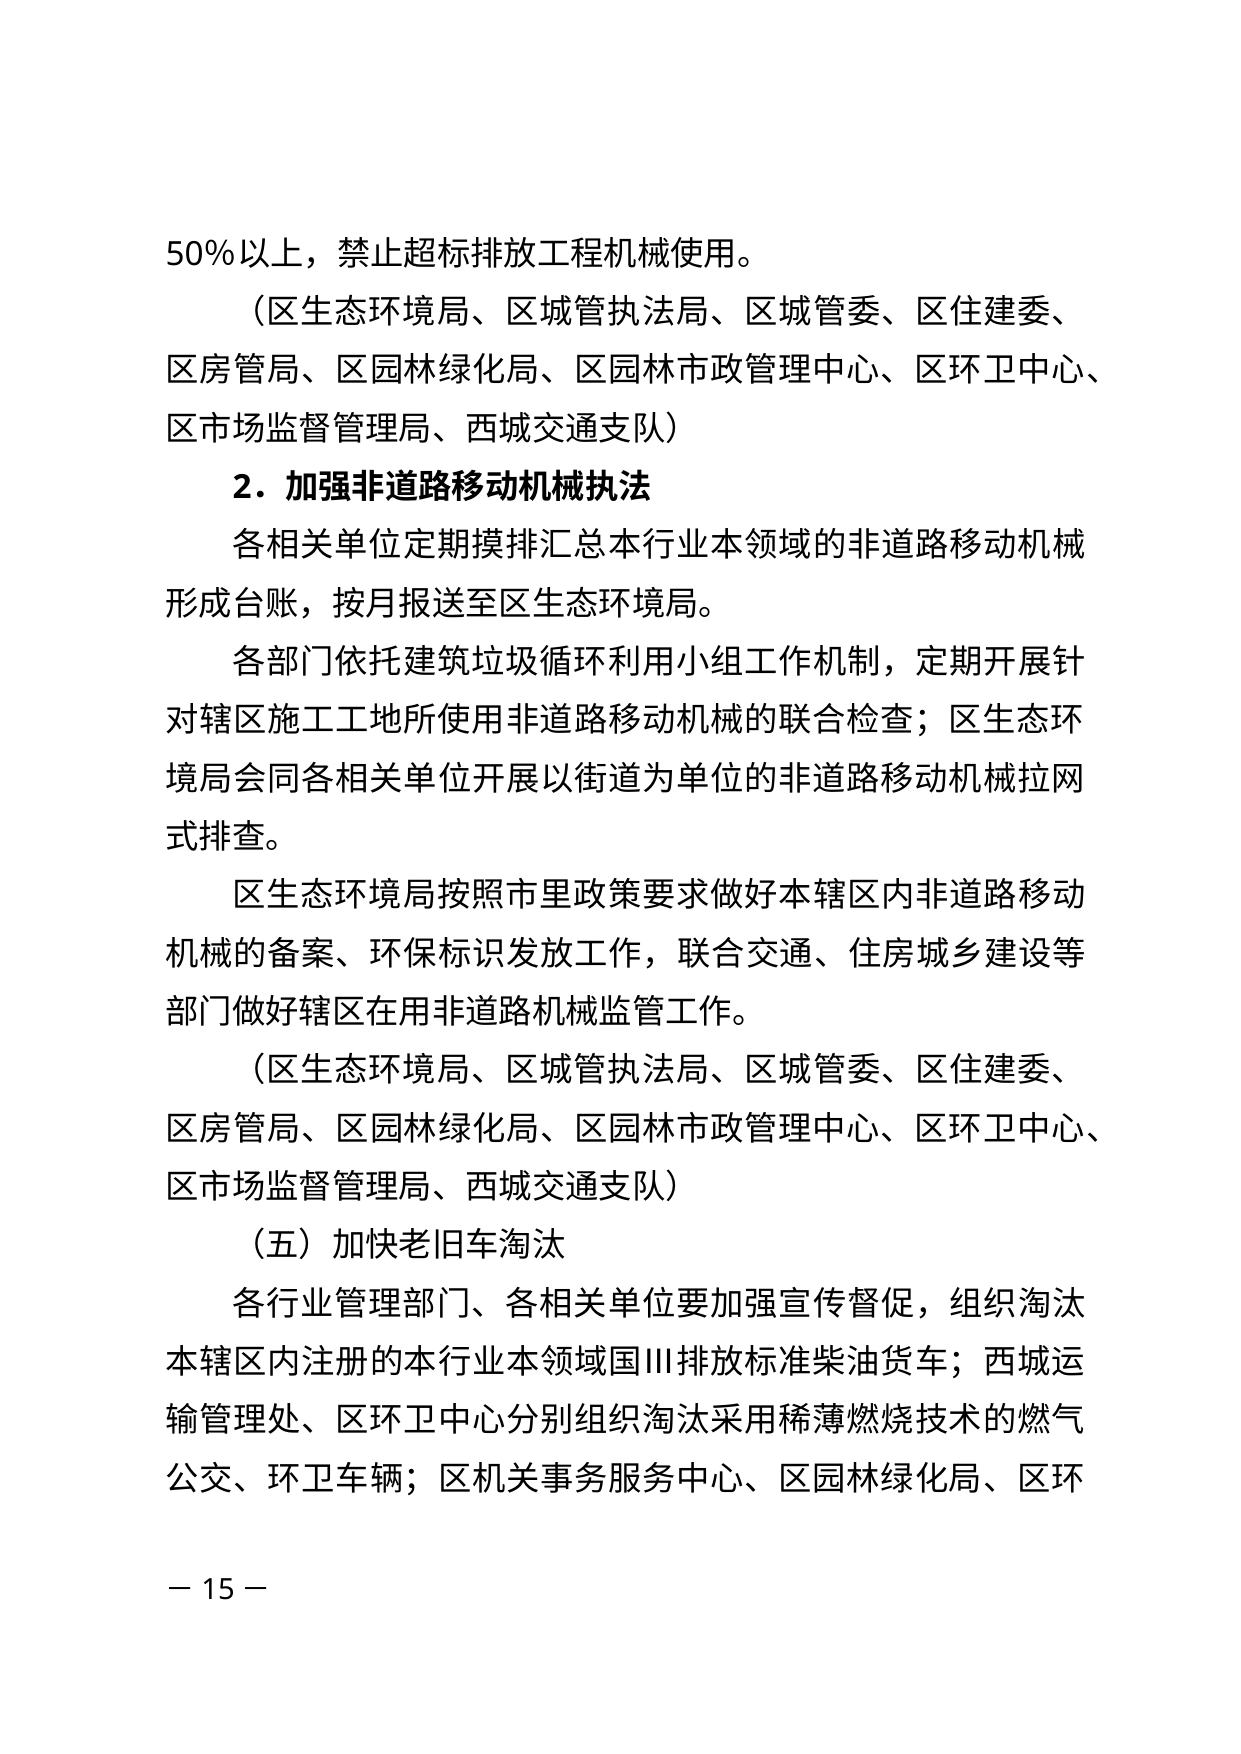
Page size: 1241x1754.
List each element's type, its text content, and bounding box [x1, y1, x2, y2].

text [165, 218, 1087, 277]
text 各部门依托建筑垃圾循环利用小组工作机制，定期开展针对辖区施工工地所使用非道路移动机械的联合检查；区生态环境局会同各相关单位开展以街道为单位的非道路移动机械拉网式排查。 [165, 627, 1087, 860]
text （区生态环境局、区城管执法局、区城管委、区住建委、区房管局、区园林绿化局、区园林市政管理中心、区环卫中心、区市场监督管理局、西城交通支队） [165, 277, 1087, 452]
text （五）加快老旧车淘汰 [165, 1210, 1087, 1268]
text 2．加强非道路移动机械执法 [165, 452, 1087, 510]
text 各相关单位定期摸排汇总本行业本领域的非道路移动机械，形成台账，按月报送至区生态环境局。 [165, 510, 1087, 627]
text 区生态环境局按照市里政策要求做好本辖区内非道路移动机械的备案、环保标识发放工作，联合交通、住房城乡建设等部门做好辖区在用非道路机械监管工作。 [165, 860, 1087, 1035]
text （区生态环境局、区城管执法局、区城管委、区住建委、区房管局、区园林绿化局、区园林市政管理中心、区环卫中心、区市场监督管理局、西城交通支队） [165, 1035, 1087, 1210]
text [165, 1268, 1087, 1502]
